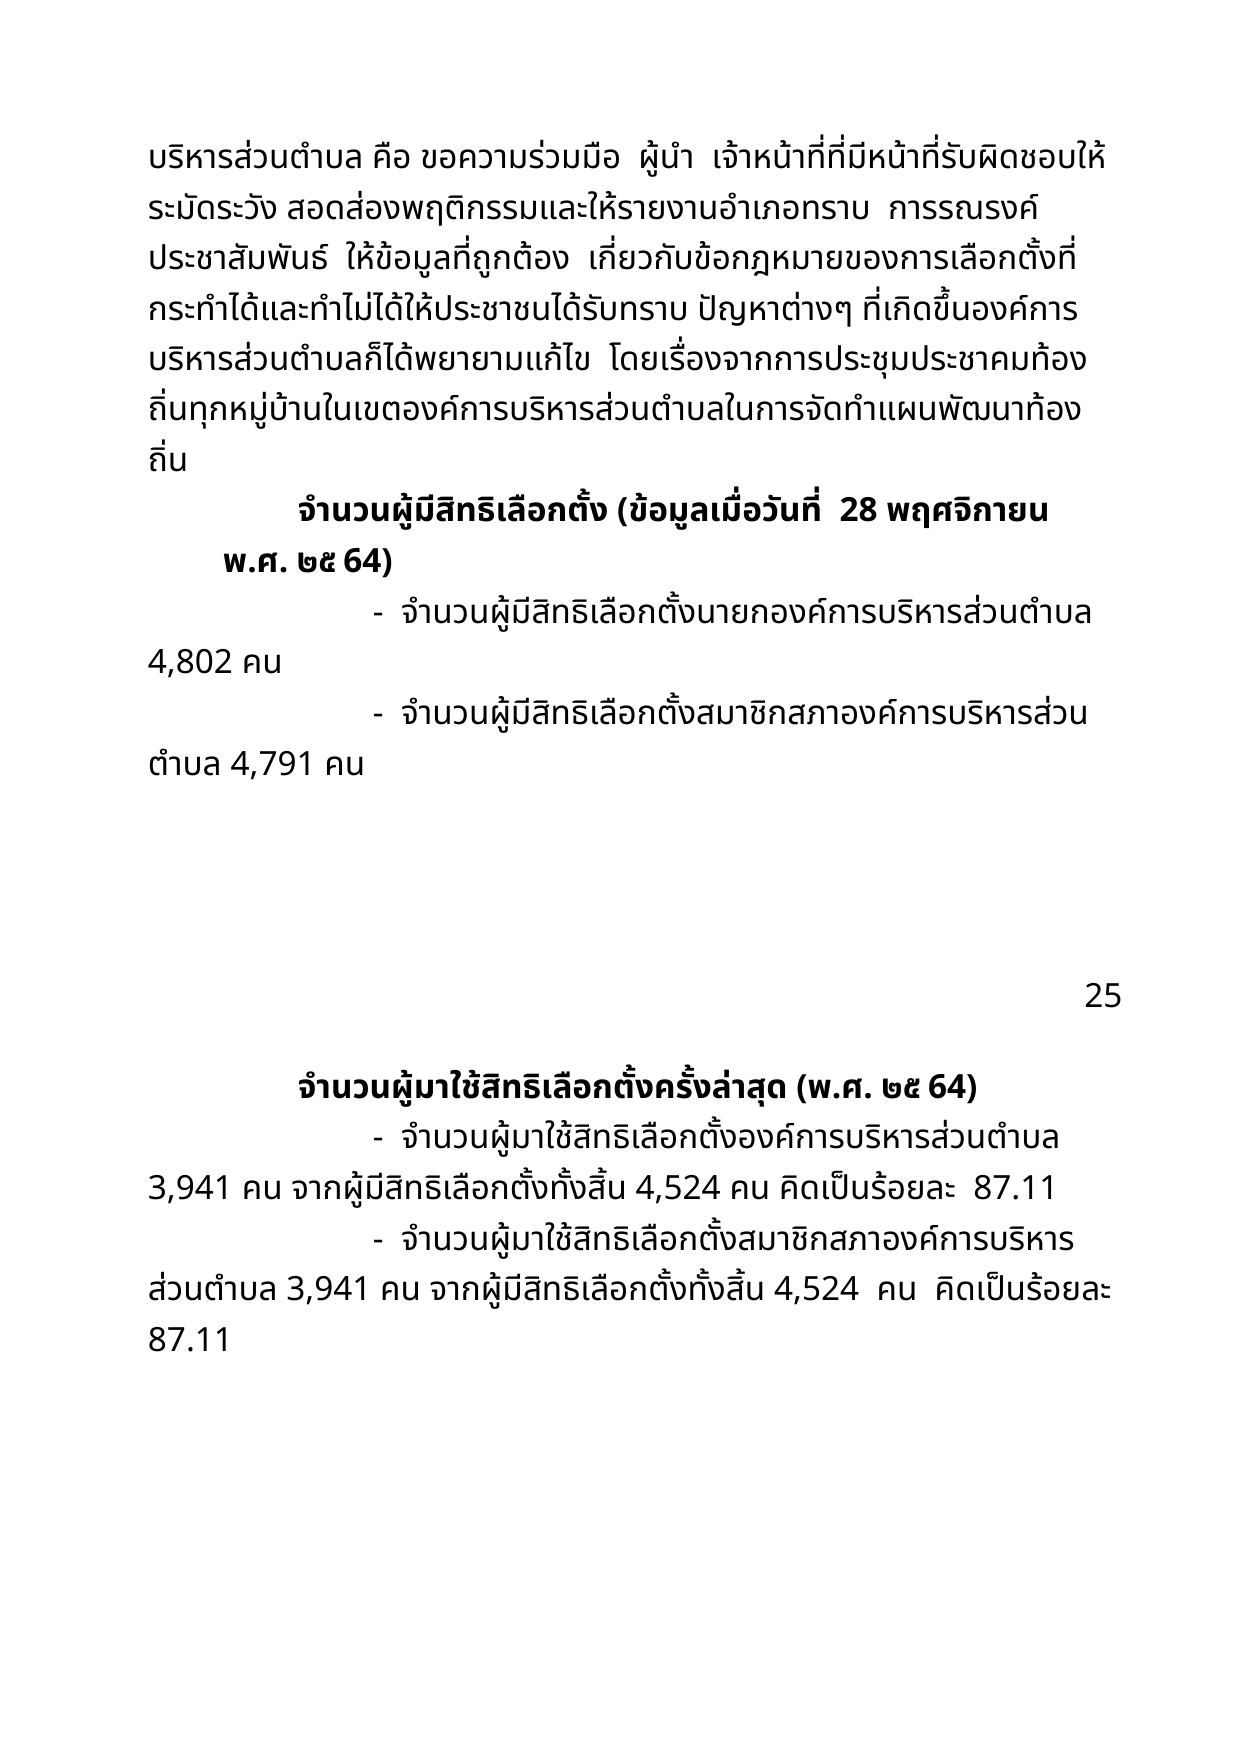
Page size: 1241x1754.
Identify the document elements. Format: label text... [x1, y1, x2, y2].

text - จำนวนผู้มาใช้สิทธิเลือกตั้งสมาชิกสภาองค์การบริหารส่วนตำบล 3,941 คน จากผู้มีสิทธิเลือกตั้งทั้งสิ้น 4,524 คน คิดเป็นร้อยละ 87.11 [148, 1214, 1122, 1361]
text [148, 133, 1122, 486]
text - จำนวนผู้มีสิทธิเลือกตั้งสมาชิกสภาองค์การบริหารส่วนตำบล 4,791 คน [148, 689, 1122, 790]
text - จำนวนผู้มีสิทธิเลือกตั้งนายกองค์การบริหารส่วนตำบล 4,802 คน [148, 587, 1122, 689]
text - จำนวนผู้มาใช้สิทธิเลือกตั้งองค์การบริหารส่วนตำบล 3,941 คน จากผู้มีสิทธิเลือกตั้งทั้งสิ้น 4,524 คน คิดเป็นร้อยละ 87.11 [148, 1113, 1122, 1214]
text จำนวนผู้มาใช้สิทธิเลือกตั้งครั้งล่าสุด (พ.ศ. ๒๕64) [148, 1062, 1122, 1113]
text จำนวนผู้มีสิทธิเลือกตั้ง (ข้อมูลเมื่อวันที่ 28 พฤศจิกายน พ.ศ. ๒๕64) [223, 486, 1122, 587]
text 25 [148, 972, 1122, 1017]
